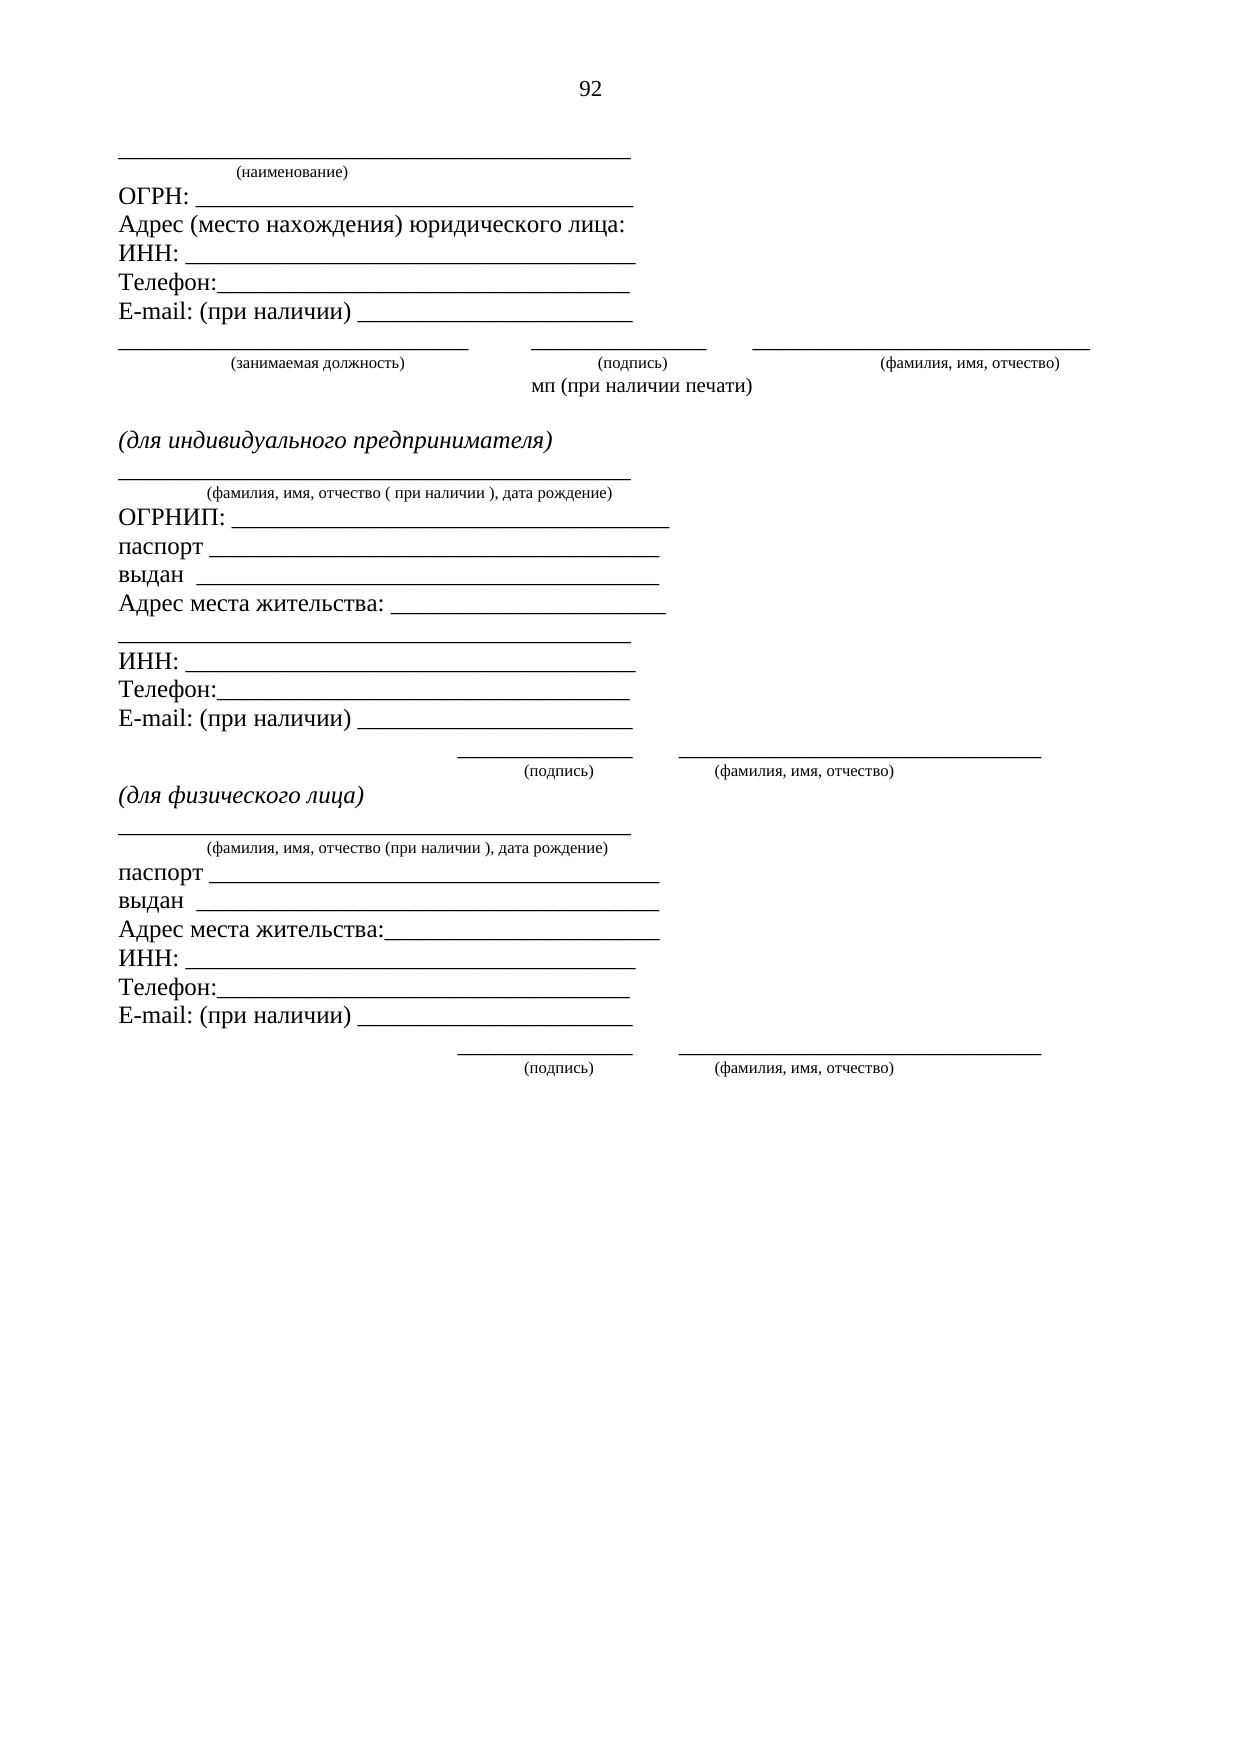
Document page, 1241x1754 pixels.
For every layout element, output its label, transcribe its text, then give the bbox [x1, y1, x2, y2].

text Адрес (место нахождения) юридического лица: [88, 209, 1092, 238]
text ______________ _____________________________ [88, 1029, 1092, 1058]
text Телефон:_________________________________ [88, 267, 1092, 296]
text ИНН: ____________________________________ [88, 238, 1092, 267]
text (занимаемая должность) (подпись) (фамилия, имя, отчество) [88, 353, 1092, 372]
text (фамилия, имя, отчество (при наличии ), дата рождение) [162, 837, 1092, 857]
text _________________________________________ [88, 454, 1092, 483]
text ИНН: ____________________________________ [88, 943, 1092, 972]
text _________________________________________ [88, 133, 1092, 162]
text (для физического лица) [88, 780, 1092, 809]
text выдан _____________________________________ [88, 885, 1092, 914]
text выдан _____________________________________ [88, 559, 1092, 588]
text (для индивидуального предпринимателя) [88, 425, 1092, 454]
text ОГРН: ___________________________________ [88, 181, 1092, 209]
text E-mail: (при наличии) ______________________ [88, 296, 1092, 324]
text паспорт ____________________________________ [88, 531, 1092, 559]
text _________________________________________ [88, 617, 1092, 646]
text мп (при наличии печати) [88, 372, 1092, 397]
text ИНН: ____________________________________ [88, 646, 1092, 674]
text (подпись) (фамилия, имя, отчество) [88, 1058, 1092, 1077]
text (фамилия, имя, отчество ( при наличии ), дата рождение) [162, 483, 1092, 502]
text E-mail: (при наличии) ______________________ [88, 1000, 1092, 1029]
text Адрес места жительства:______________________ [88, 914, 1092, 943]
text Телефон:_________________________________ [88, 972, 1092, 1000]
text _________________________________________ [88, 809, 1092, 837]
text Телефон:_________________________________ [88, 674, 1092, 703]
text ____________________________ ______________ ___________________________ [88, 324, 1092, 353]
text (подпись) (фамилия, имя, отчество) [88, 761, 1092, 780]
text (наименование) [162, 162, 1092, 181]
text Адрес места жительства: ______________________ [88, 588, 1092, 617]
text ______________ _____________________________ [88, 732, 1092, 761]
text E-mail: (при наличии) ______________________ [88, 703, 1092, 732]
text ОГРНИП: ___________________________________ [88, 502, 1092, 531]
text паспорт ____________________________________ [88, 857, 1092, 885]
